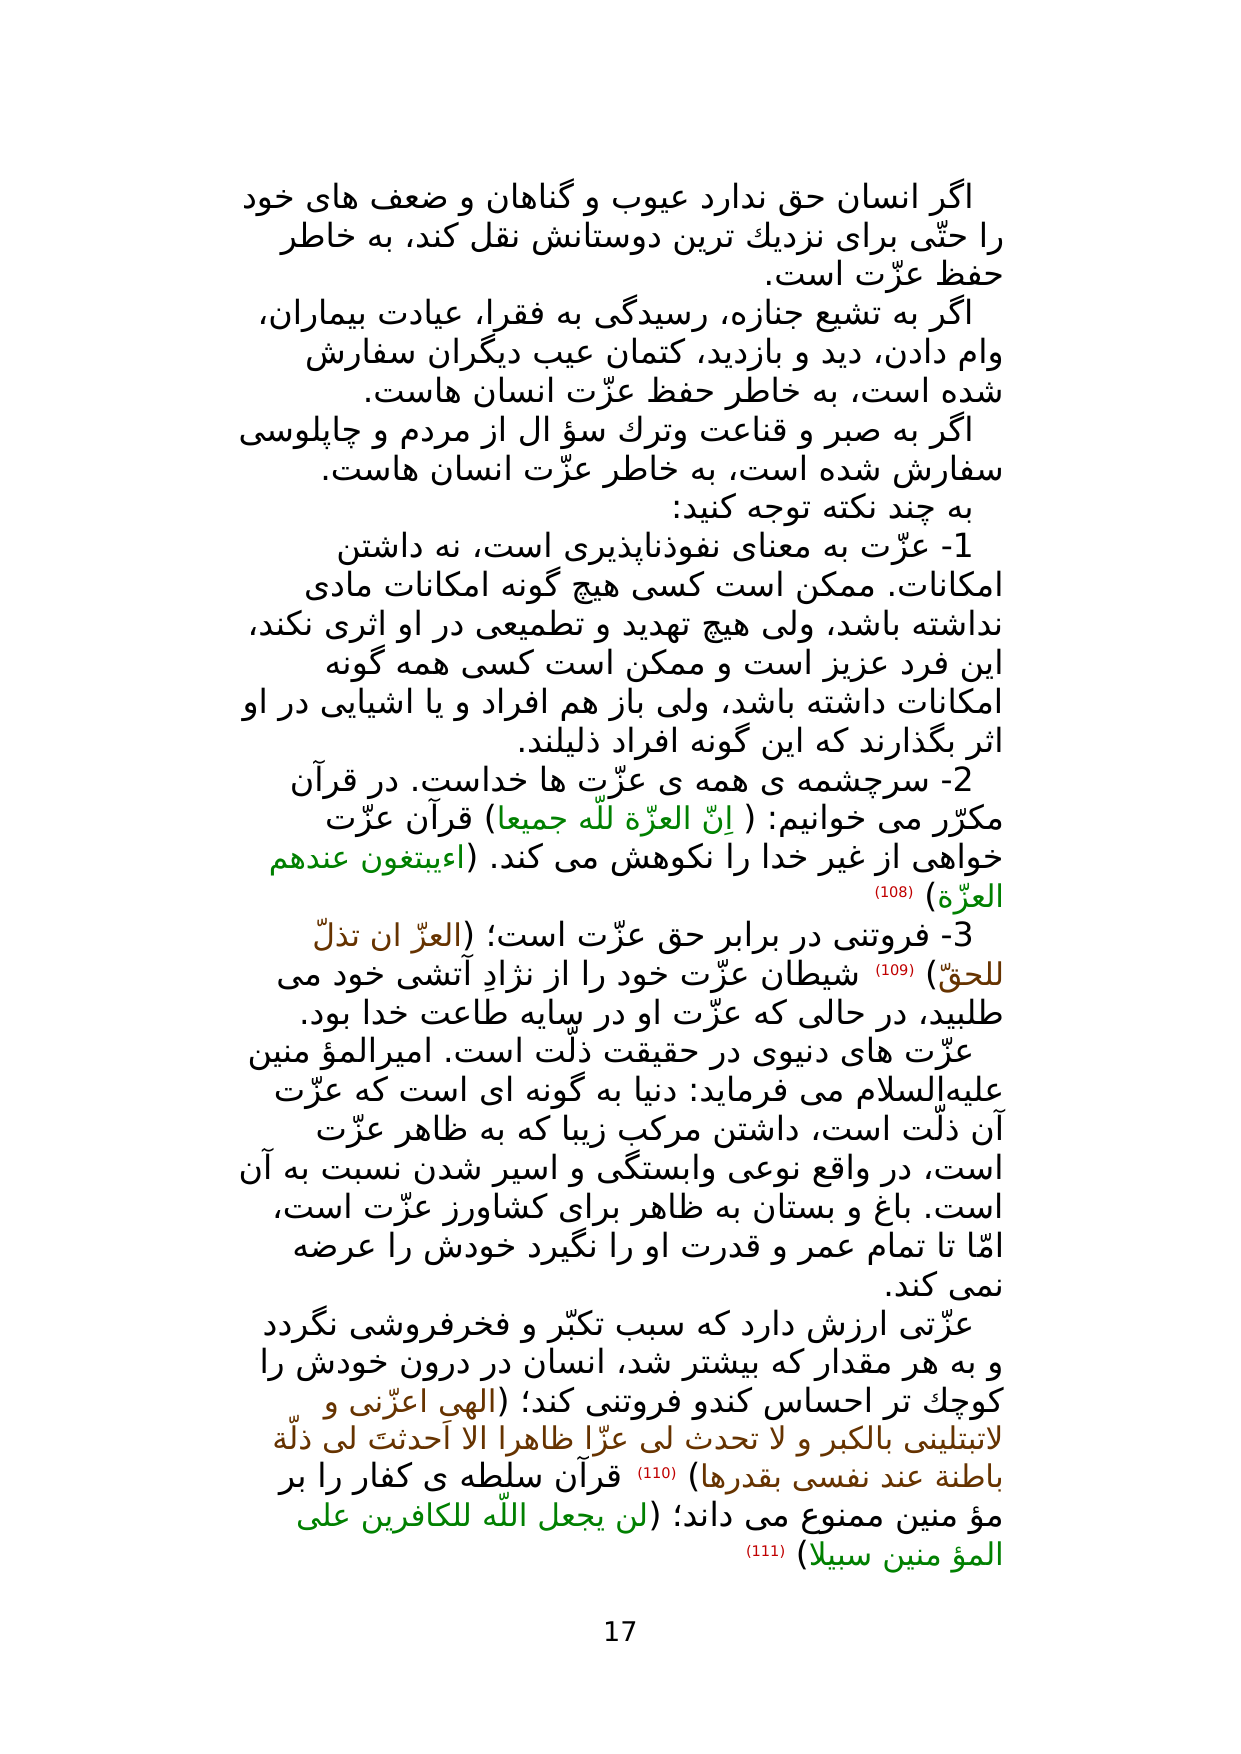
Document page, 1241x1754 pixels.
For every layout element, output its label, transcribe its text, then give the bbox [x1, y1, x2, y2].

text عزّتى ارزش دارد كه سبب تكبّر و فخرفروشى نگردد و به هر مقدار كه بیشتر شد، انسان در درون خودش را كوچك تر احساس كندو فروتنى كند؛ (الهى اعزّنى و لاتبتلینى بالكبر و لا تحدث لى عزّا ظاهرا الا اَحدثتَ لى ذلّة باطنة عند نفسى بقدرها) (110) قرآن سلطه ى كفار را بر مؤ منین ممنوع مى داند؛ (لن یجعل اللّه للكافرین على المؤ منین سبیلا) (111) [236, 1304, 1004, 1573]
text 2- سرچشمه ى همه ى عزّت ها خداست. در قرآن مكرّر مى خوانیم: ( اِنّ العزّة للّه جمیعا) قرآن عزّت خواهى از غیر خدا را نكوهش مى كند. (اءیبتغون عندهم العزّة) (108) [236, 760, 1004, 915]
text اگر به تشیع جنازه، رسیدگى به فقرا، عیادت بیماران، وام دادن، دید و بازدید، كتمان عیب دیگران سفارش شده است، به خاطر حفظ عزّت انسان هاست. [236, 294, 1004, 410]
text عزّت هاى دنیوى در حقیقت ذلّت است. امیرالمؤ منین عليه‌السلام مى فرماید: دنیا به گونه اى است كه عزّت آن ذلّت است، داشتن مركب زیبا كه به ظاهر عزّت است، در واقع نوعى وابستگى و اسیر شدن نسبت به آن است. باغ و بستان به ظاهر براى كشاورز عزّت است، امّا تا تمام عمر و قدرت او را نگیرد خودش را عرضه نمى كند. [236, 1032, 1004, 1304]
text به چند نكته توجه كنید: [236, 488, 1004, 527]
text 1- عزّت به معناى نفوذناپذیرى است، نه داشتن امكانات. ممكن است كسى هیچ گونه امكانات مادى نداشته باشد، ولى هیچ تهدید و تطمیعى در او اثرى نكند، این فرد عزیز است و ممكن است كسى همه گونه امكانات داشته باشد، ولى باز هم افراد و یا اشیایى در او اثر بگذارند كه این گونه افراد ذلیلند. [236, 527, 1004, 760]
text 3- فروتنى در برابر حق عزّت است؛ (العزّ ان تذلّ للحقّ) (109) شیطان عزّت خود را از نژادِ آتشى خود مى طلبید، در حالى كه عزّت او در سایه طاعت خدا بود. [236, 915, 1004, 1032]
text اگر به صبر و قناعت وترك سؤ ال از مردم و چاپلوسى سفارش شده است، به خاطر عزّت انسان هاست. [236, 410, 1004, 488]
text اگر انسان حق ندارد عیوب و گناهان و ضعف هاى خود را حتّى براى نزدیك ترین دوستانش نقل كند، به خاطر حفظ عزّت است. [236, 177, 1004, 294]
